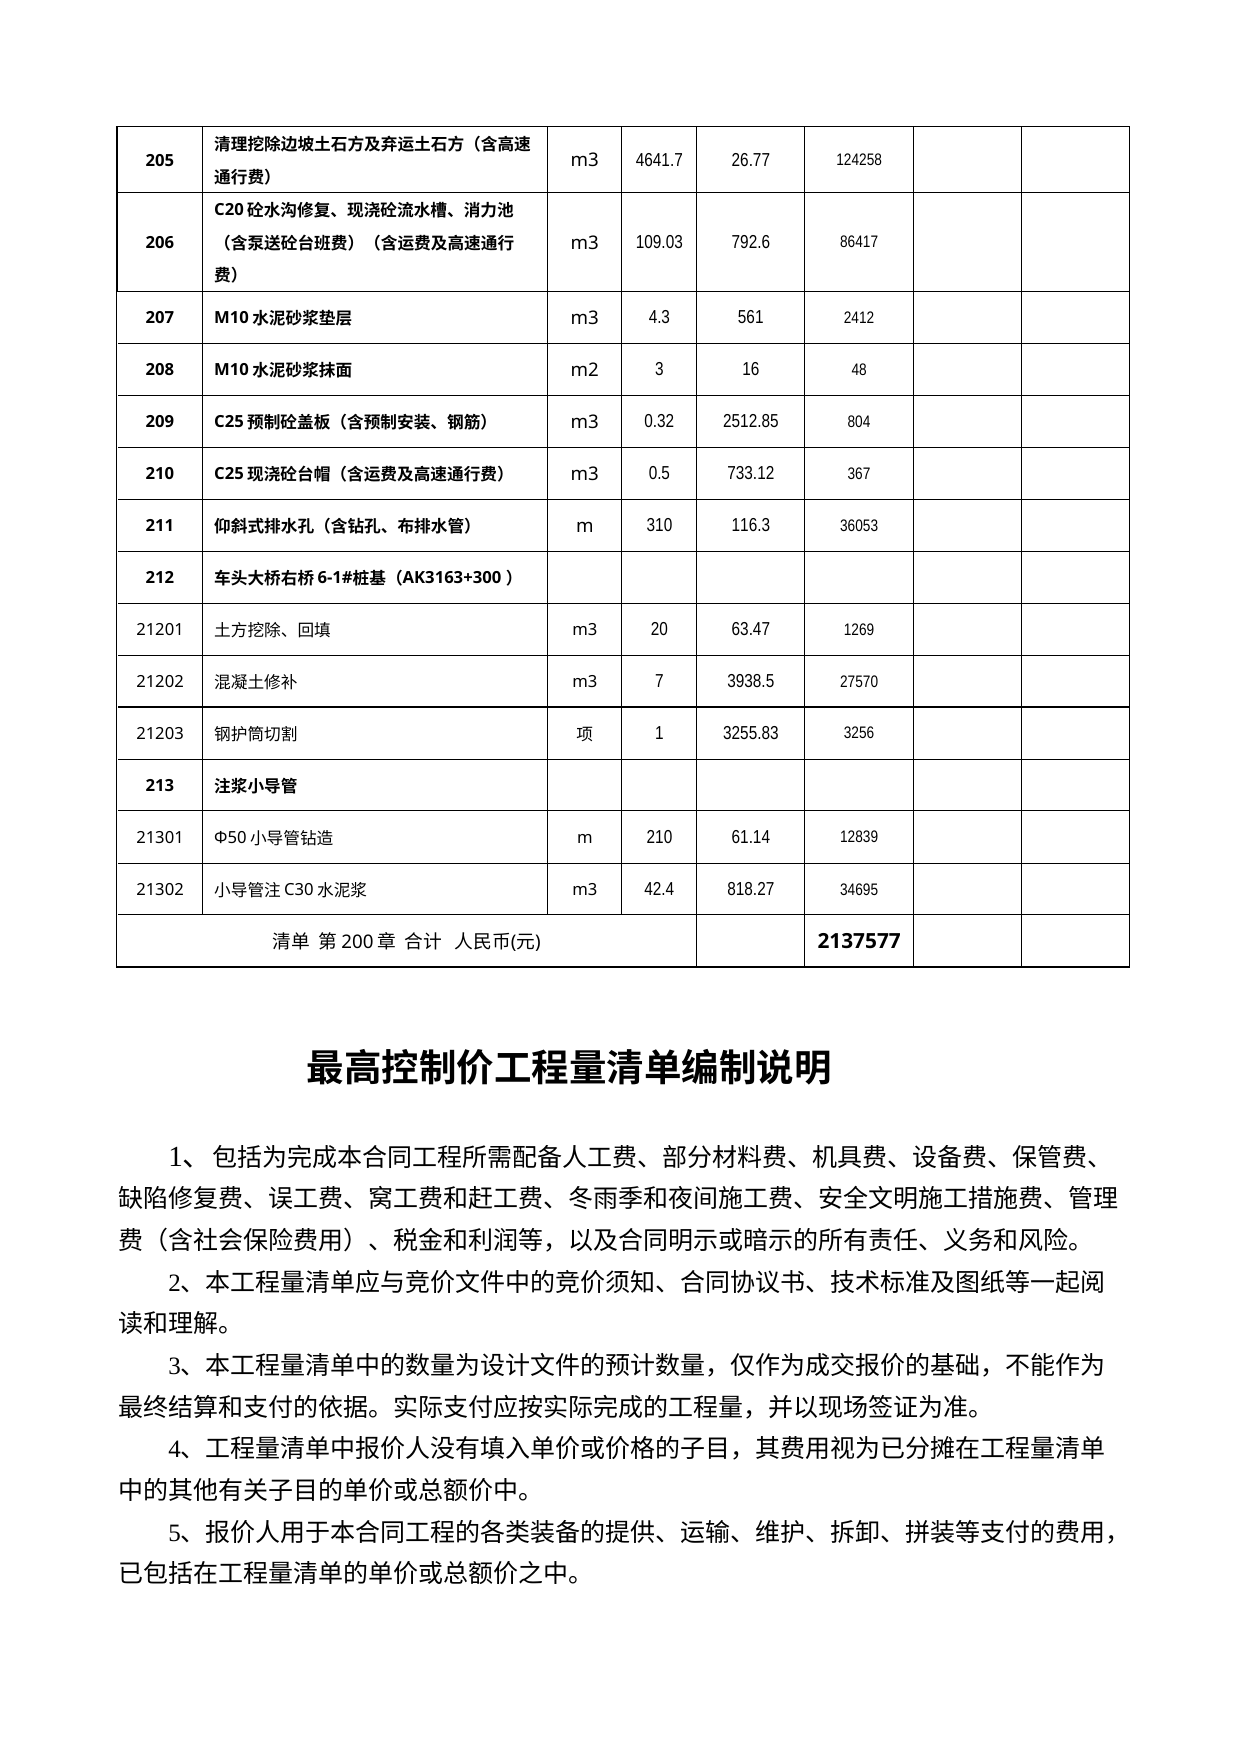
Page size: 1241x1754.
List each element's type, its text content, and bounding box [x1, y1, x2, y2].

table_cell [914, 292, 1021, 343]
table_cell 561 [697, 292, 804, 343]
table_cell [914, 864, 1021, 914]
table_cell 210 [117, 447, 202, 498]
table_cell C25现浇砼台帽（含运费及高速通行费） [203, 448, 547, 498]
table_cell M10水泥砂浆抹面 [203, 344, 547, 394]
table_cell [1022, 708, 1129, 758]
table_cell 804 [805, 396, 913, 447]
table_cell [622, 552, 696, 602]
table_cell [914, 500, 1021, 551]
table_cell C25预制砼盖板（含预制安装、钢筋） [203, 396, 547, 447]
table_cell 206 [118, 193, 202, 291]
table_cell 12839 [805, 811, 913, 862]
table_cell 63.47 [697, 604, 804, 654]
table_cell 土方挖除、回填 [203, 604, 547, 654]
table_cell 2512.85 [697, 396, 804, 447]
table_cell 205 [118, 127, 202, 192]
table_cell 116.3 [697, 500, 804, 551]
table_cell [1022, 396, 1129, 447]
table_cell m3 [548, 292, 621, 343]
table_cell [1022, 552, 1129, 602]
table_cell 0.5 [622, 448, 696, 498]
text 3、本工程量清单中的数量为设计文件的预计数量，仅作为成交报价的基础，不能作为最终结算和支付的依据。实际支付应按实际完成的工程量，并以现场签证为准。 [118, 1341, 1122, 1424]
text 最高控制价工程量清单编制说明 [118, 1032, 1122, 1097]
table_cell m [548, 500, 621, 551]
table_cell [697, 760, 804, 810]
table_cell 4.3 [622, 292, 696, 343]
table_cell [914, 708, 1021, 758]
table_cell Ф50小导管钻造 [203, 811, 547, 862]
table_cell 212 [117, 551, 202, 602]
table_cell m3 [548, 448, 621, 498]
list 包括为完成本合同工程所需配备人工费、部分材料费、机具费、设备费、保管费、缺陷修复费、误工费、窝工费和赶工费、冬雨季和夜间施工费、安全文明施工措施费、管理费（含社会保险费用）、税金和利润等，以及合同明示或暗示的所有责任、义务和风险。 [118, 1133, 1122, 1258]
table_cell [805, 760, 913, 810]
table_cell 20 [622, 604, 696, 654]
table_cell 367 [805, 448, 913, 498]
table_cell [1022, 864, 1129, 914]
table_cell 3256 [805, 708, 913, 758]
table_cell 61.14 [697, 811, 804, 862]
table_cell 207 [117, 292, 202, 343]
table_cell [914, 552, 1021, 602]
table_cell [1022, 344, 1129, 394]
table_cell 42.4 [622, 864, 696, 914]
table_cell 16 [697, 344, 804, 394]
table_cell 21202 [117, 655, 202, 706]
table_cell [1022, 193, 1129, 291]
table_cell m3 [548, 396, 621, 447]
table_cell [914, 760, 1021, 810]
table_cell 注浆小导管 [203, 760, 547, 810]
table_cell m3 [548, 864, 621, 914]
table_cell 210 [622, 811, 696, 862]
table_cell 项 [548, 708, 621, 758]
table_cell 0.32 [622, 396, 696, 447]
table_cell 清单 第200章 合计 人民币(元) [117, 914, 696, 966]
table_cell 27570 [805, 656, 913, 706]
table_cell [1022, 500, 1129, 551]
table_cell 3 [622, 344, 696, 394]
table_cell 733.12 [697, 448, 804, 498]
table_cell [1022, 127, 1129, 192]
table_cell 818.27 [697, 864, 804, 914]
table_cell 小导管注C30水泥浆 [203, 864, 547, 914]
text 4、工程量清单中报价人没有填入单价或价格的子目，其费用视为已分摊在工程量清单中的其他有关子目的单价或总额价中。 [118, 1424, 1122, 1508]
table_cell 310 [622, 500, 696, 551]
table_cell [1022, 915, 1129, 966]
table_cell [548, 760, 621, 810]
table_cell 124258 [805, 127, 913, 192]
table_cell C20砼水沟修复、现浇砼流水槽、消力池（含泵送砼台班费）（含运费及高速通行费） [203, 193, 547, 291]
table_cell [1022, 811, 1129, 862]
text 5、报价人用于本合同工程的各类装备的提供、运输、维护、拆卸、拼装等支付的费用，已包括在工程量清单的单价或总额价之中。 [118, 1508, 1122, 1591]
table_cell [914, 656, 1021, 706]
table_cell 4641.7 [622, 127, 696, 192]
table_cell [914, 915, 1021, 966]
table_cell m3 [548, 656, 621, 706]
table_cell 211 [117, 499, 202, 551]
table_cell 26.77 [697, 127, 804, 192]
table_cell [914, 448, 1021, 498]
table_cell 2137577 [805, 915, 913, 966]
table_cell 钢护筒切割 [203, 708, 547, 758]
table_cell 混凝土修补 [203, 656, 547, 706]
table_cell 清理挖除边坡土石方及弃运土石方（含高速通行费） [203, 127, 547, 192]
table_cell [914, 193, 1021, 291]
table_cell 36053 [805, 500, 913, 551]
table_cell 209 [117, 395, 202, 447]
table_cell 109.03 [622, 193, 696, 291]
table_cell 车头大桥右桥6-1#桩基（AK3163+300 ） [203, 552, 547, 602]
table_cell 21302 [117, 863, 202, 914]
table_cell [1022, 448, 1129, 498]
table_cell [914, 396, 1021, 447]
table_cell 仰斜式排水孔（含钻孔、布排水管） [203, 500, 547, 551]
table_cell 48 [805, 344, 913, 394]
table_cell m3 [548, 604, 621, 654]
table_cell [914, 604, 1021, 654]
table_cell 208 [117, 343, 202, 394]
table_cell [914, 344, 1021, 394]
table_cell 213 [117, 759, 202, 810]
table_cell [548, 552, 621, 602]
list 本工程量清单应与竞价文件中的竞价须知、合同协议书、技术标准及图纸等一起阅读和理解。 [118, 1258, 1122, 1341]
table_cell 21203 [117, 706, 202, 758]
table_cell 21201 [117, 603, 202, 654]
table_cell m3 [548, 193, 621, 291]
table_cell [1022, 656, 1129, 706]
table_cell 21301 [117, 810, 202, 862]
table_cell m3 [548, 127, 621, 192]
table_cell 2412 [805, 292, 913, 343]
table_cell [697, 915, 804, 966]
table_cell [1022, 604, 1129, 654]
table_cell [622, 760, 696, 810]
table_cell 792.6 [697, 193, 804, 291]
table_cell [805, 552, 913, 602]
table_cell [914, 127, 1021, 192]
table_cell M10水泥砂浆垫层 [203, 292, 547, 343]
table_cell [697, 552, 804, 602]
table_cell m [548, 811, 621, 862]
table_cell 1269 [805, 604, 913, 654]
table_cell [914, 811, 1021, 862]
table_cell [1022, 292, 1129, 343]
table_cell 3938.5 [697, 656, 804, 706]
table_cell m2 [548, 344, 621, 394]
table_cell [1022, 760, 1129, 810]
table_cell 34695 [805, 864, 913, 914]
table_cell 7 [622, 656, 696, 706]
table_cell 86417 [805, 193, 913, 291]
table_cell 1 [622, 708, 696, 758]
table_cell 3255.83 [697, 708, 804, 758]
